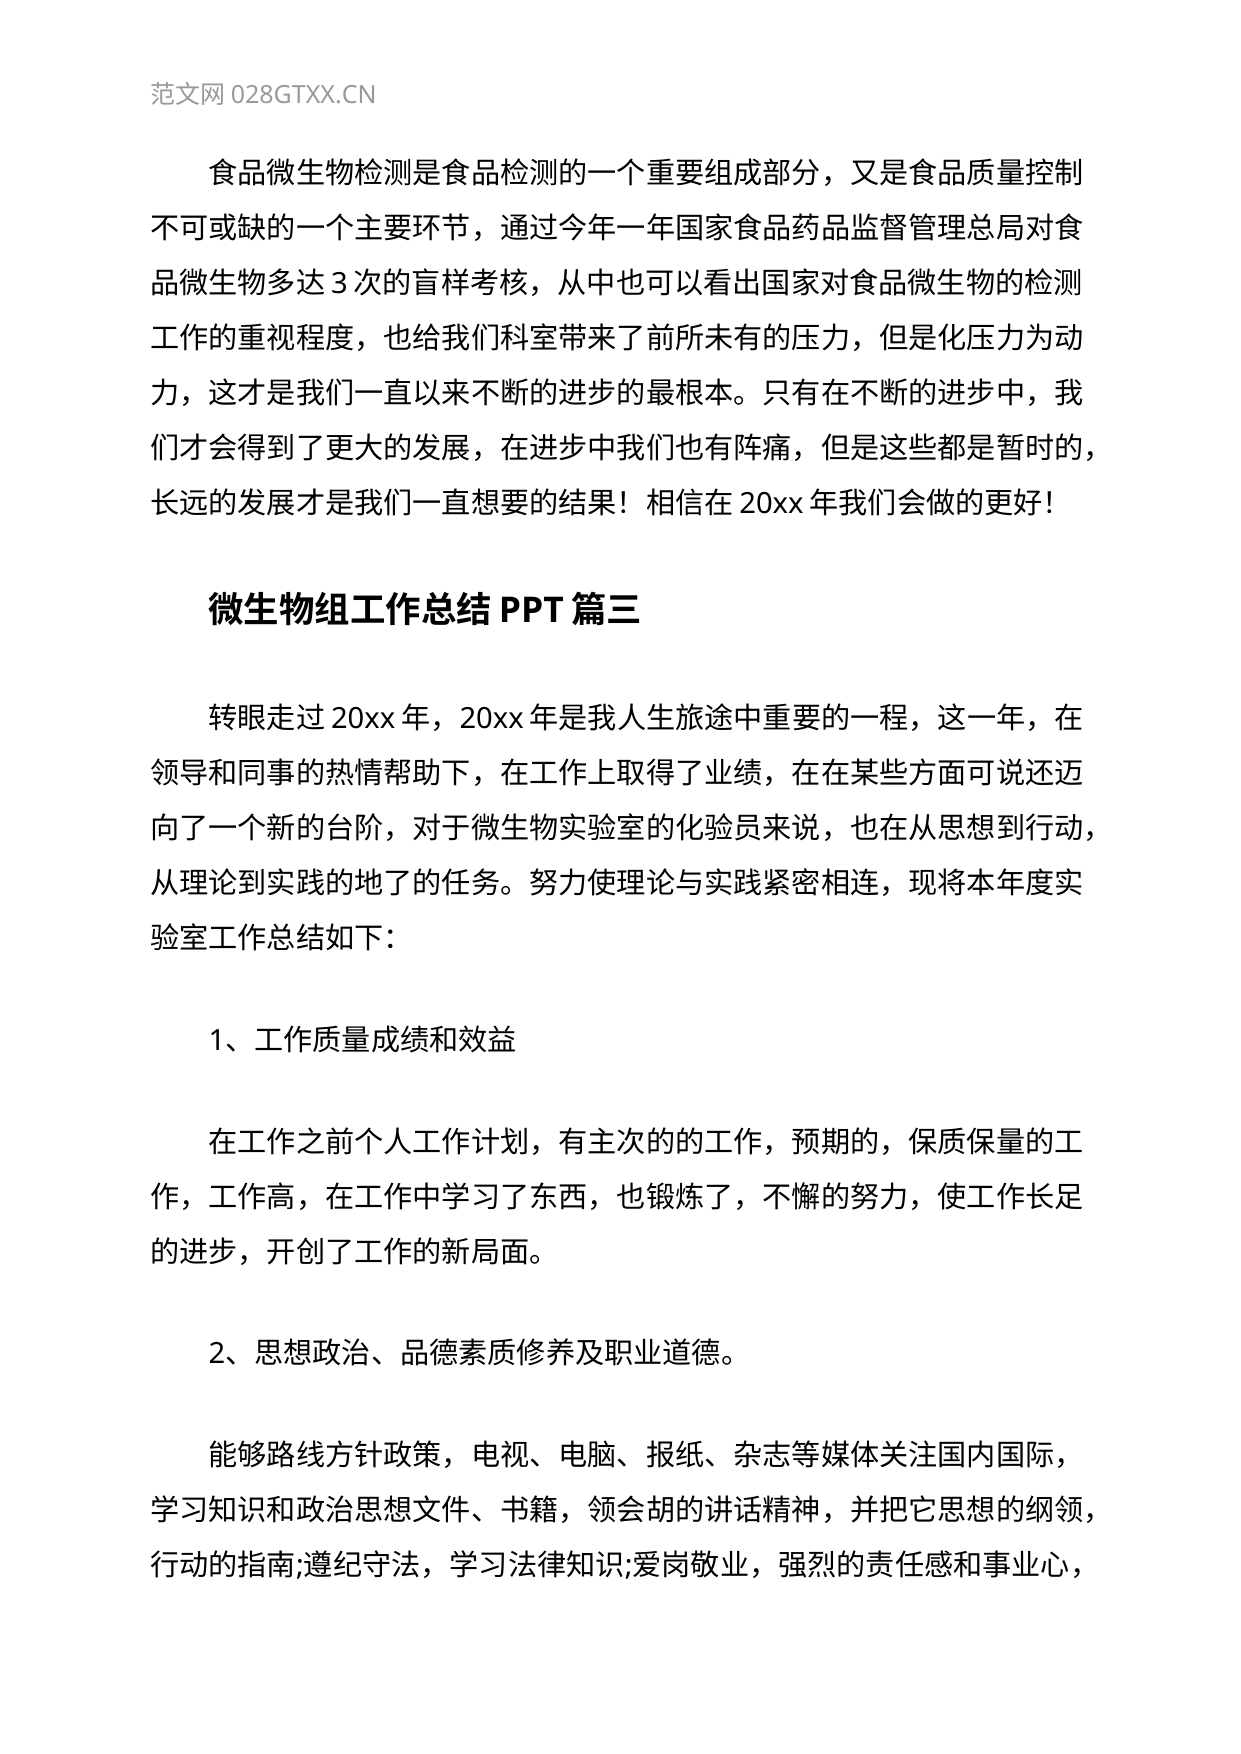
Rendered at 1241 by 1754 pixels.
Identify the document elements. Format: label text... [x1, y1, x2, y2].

text 1、工作质量成绩和效益 [150, 1016, 1090, 1059]
text 转眼走过20xx年，20xx年是我人生旅途中重要的一程，这一年，在领导和同事的热情帮助下，在工作上取得了业绩，在在某些方面可说还迈向了一个新的台阶，对于微生物实验室的化验员来说，也在从思想到行动，从理论到实践的地了的任务。努力使理论与实践紧密相连，现将本年度实验室工作总结如下： [150, 695, 1090, 957]
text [150, 1432, 1090, 1584]
text 在工作之前个人工作计划，有主次的的工作，预期的，保质保量的工作，工作高，在工作中学习了东西，也锻炼了，不懈的努力，使工作长足的进步，开创了工作的新局面。 [150, 1118, 1090, 1271]
text 微生物组工作总结PPT篇三 [150, 581, 1090, 633]
text 2、思想政治、品德素质修养及职业道德。 [150, 1330, 1090, 1372]
text 食品微生物检测是食品检测的一个重要组成部分，又是食品质量控制不可或缺的一个主要环节，通过今年一年国家食品药品监督管理总局对食品微生物多达3次的盲样考核，从中也可以看出国家对食品微生物的检测工作的重视程度，也给我们科室带来了前所未有的压力，但是化压力为动力，这才是我们一直以来不断的进步的最根本。只有在不断的进步中，我们才会得到了更大的发展，在进步中我们也有阵痛，但是这些都是暂时的，长远的发展才是我们一直想要的结果！相信在20xx年我们会做的更好！ [150, 150, 1090, 522]
